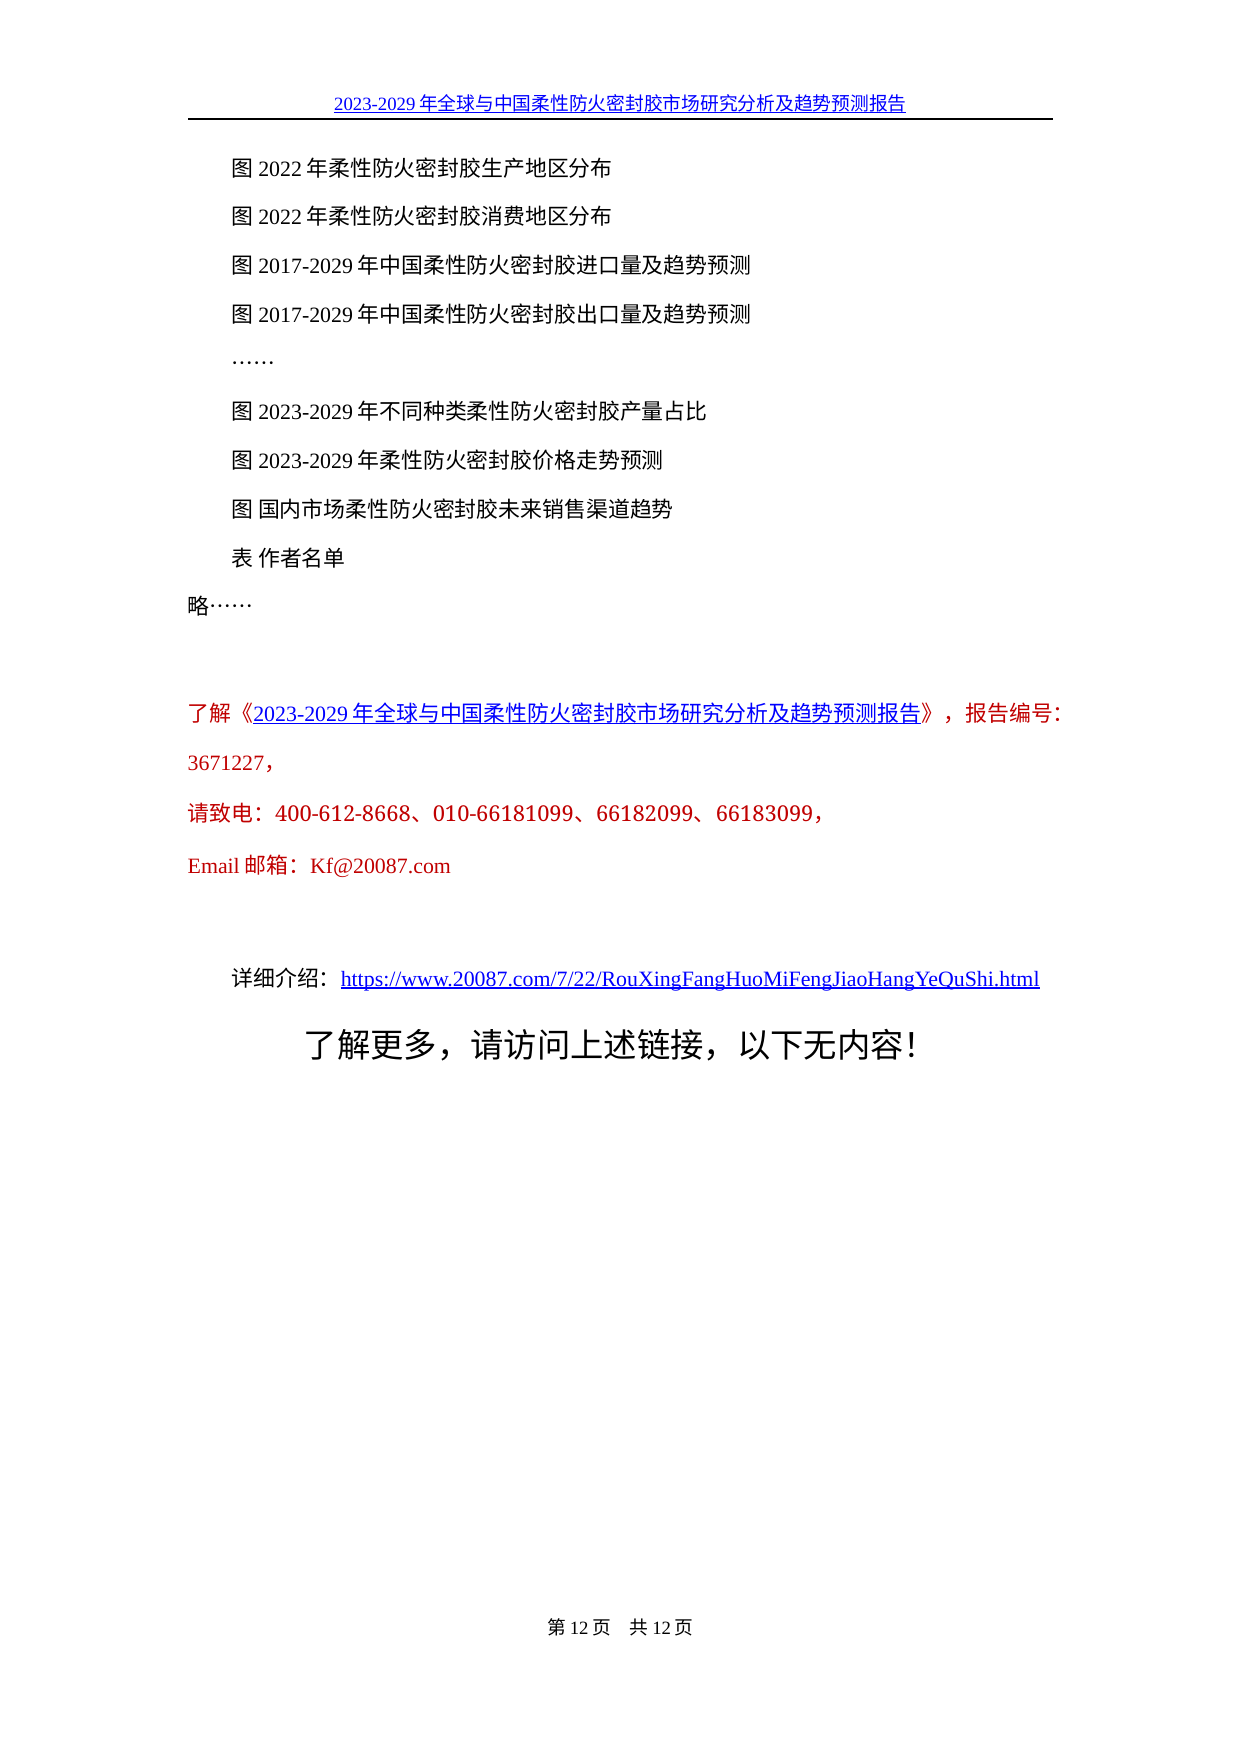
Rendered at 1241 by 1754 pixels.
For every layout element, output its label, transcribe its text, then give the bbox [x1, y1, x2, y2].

title 了解更多，请访问上述链接，以下无内容！ [187, 1010, 1053, 1075]
text 请致电：400-612-8668、010-66181099、66182099、66183099， [187, 796, 1053, 828]
text 详细介绍：https://www.20087.com/7/22/RouXingFangHuoMiFengJiaoHangYeQuShi.html [187, 960, 1053, 993]
text 了解《2023-2029年全球与中国柔性防火密封胶市场研究分析及趋势预测报告》，报告编号：3671227， [187, 695, 1053, 777]
text Email邮箱：Kf@20087.com [187, 847, 1053, 880]
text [187, 150, 1053, 621]
